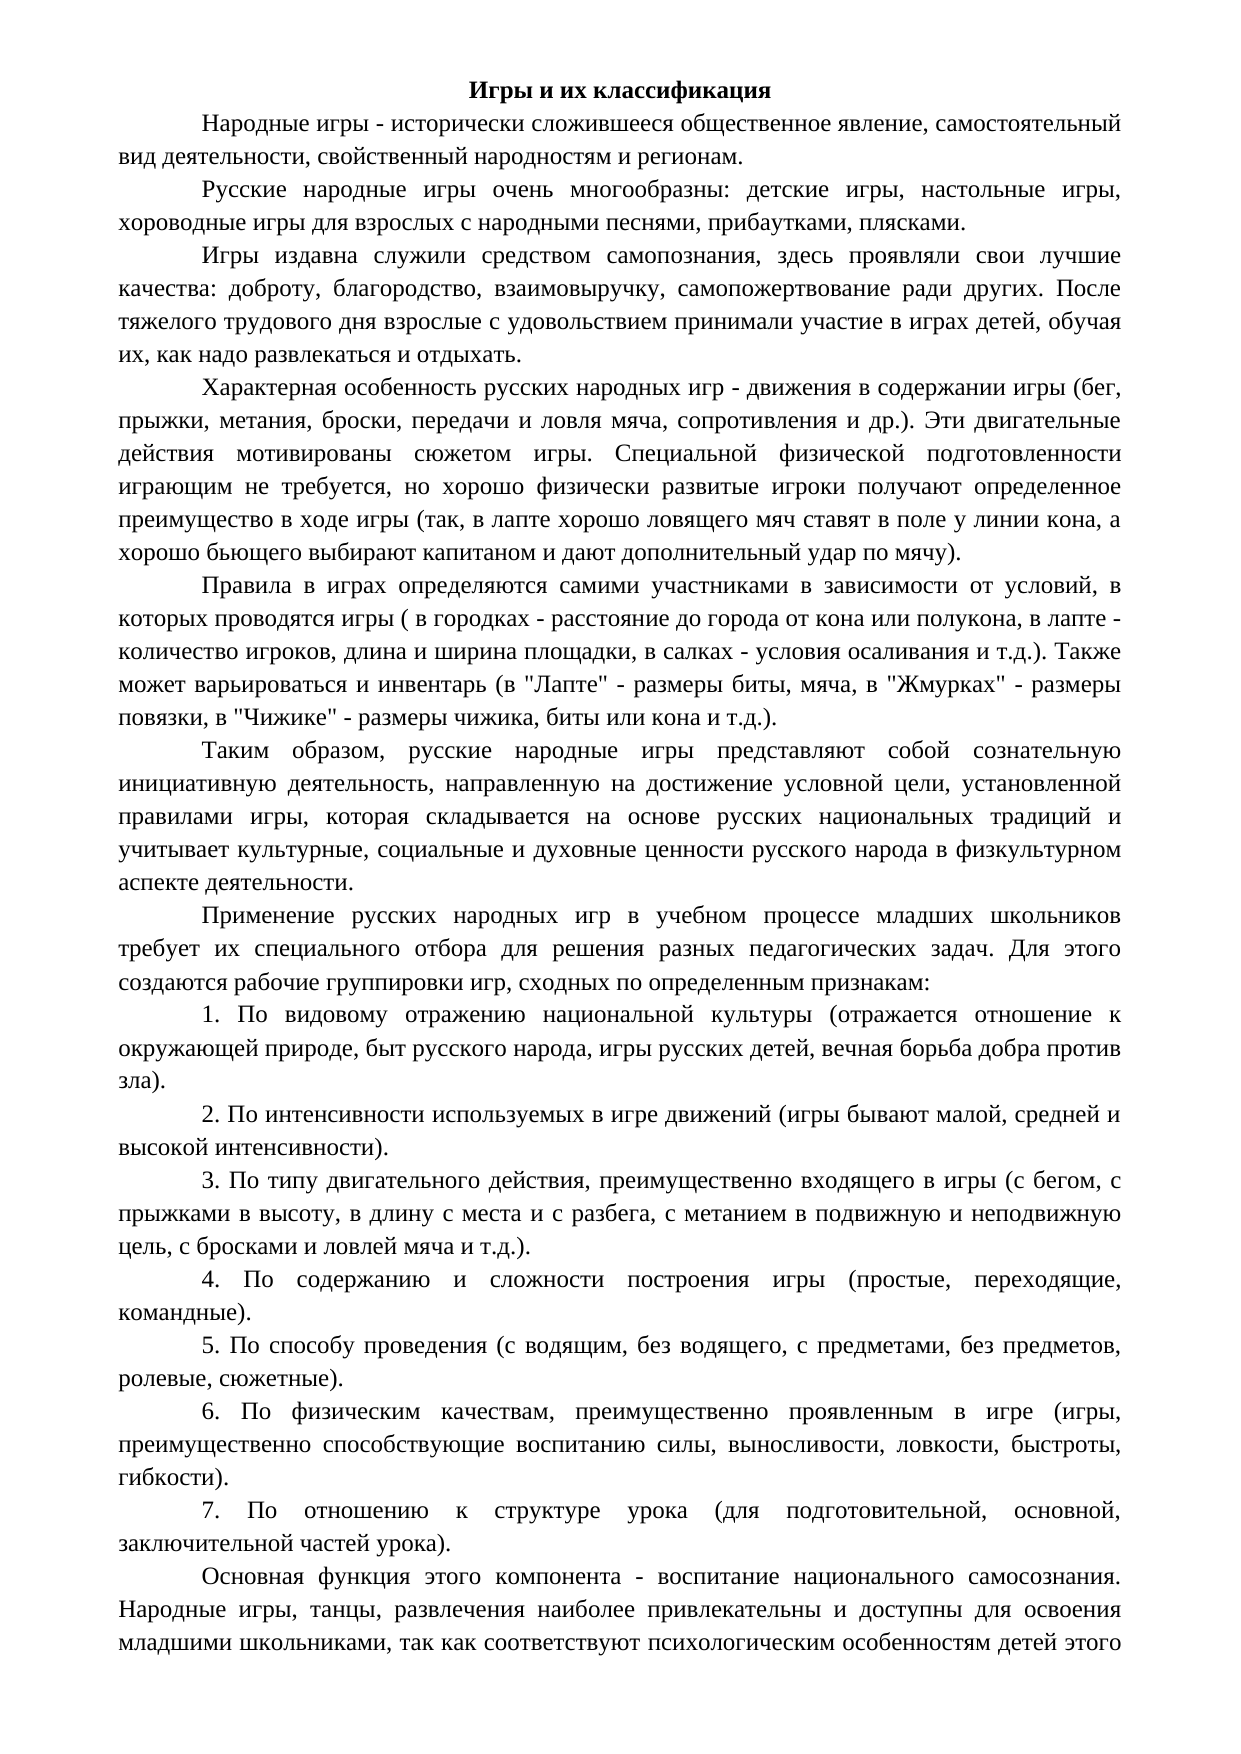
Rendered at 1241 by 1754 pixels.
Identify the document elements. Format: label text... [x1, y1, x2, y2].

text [118, 1561, 1122, 1656]
text 6. По физическим качествам, преимущественно проявленным в игре (игры, преимущественно способствующие воспитанию силы, выносливости, ловкости, быстроты, гибкости). [118, 1396, 1122, 1491]
text 7. По отношению к структуре урока (для подготовительной, основной, заключительной частей урока). [118, 1495, 1122, 1557]
text 4. По содержанию и сложности построения игры (простые, переходящие, командные). [118, 1264, 1122, 1326]
text Народные игры - исторически сложившееся общественное явление, самостоятельный вид деятельности, свойственный народностям и регионам. [118, 108, 1122, 170]
text Игры издавна служили средством самопознания, здесь проявляли свои лучшие качества: доброту, благородство, взаимовыручку, самопожертвование ради других. После тяжелого трудового дня взрослые с удовольствием принимали участие в играх детей, обучая их, как надо развлекаться и отдыхать. [118, 240, 1122, 368]
text 5. По способу проведения (с водящим, без водящего, с предметами, без предметов, ролевые, сюжетные). [118, 1330, 1122, 1392]
text Применение русских народных игр в учебном процессе младших школьников требует их специального отбора для решения разных педагогических задач. Для этого создаются рабочие группировки игр, сходных по определенным признакам: [118, 901, 1122, 995]
text Таким образом, русские народные игры представляют собой сознательную инициативную деятельность, направленную на достижение условной цели, установленной правилами игры, которая складывается на основе русских национальных традиций и учитывает культурные, социальные и духовные ценности русского народа в физкультурном аспекте деятельности. [118, 735, 1122, 896]
text Правила в играх определяются самими участниками в зависимости от условий, в которых проводятся игры ( в городках - расстояние до города от кона или полукона, в лапте - количество игроков, длина и ширина площадки, в салках - условия осаливания и т.д.). Также может варьироваться и инвентарь (в "Лапте" - размеры биты, мяча, в "Жмурках" - размеры повязки, в "Чижике" - размеры чижика, биты или кона и т.д.). [118, 570, 1122, 731]
text 1. По видовому отражению национальной культуры (отражается отношение к окружающей природе, быт русского народа, игры русских детей, вечная борьба добра против зла). [118, 999, 1122, 1094]
text 2. По интенсивности используемых в игре движений (игры бывают малой, средней и высокой интенсивности). [118, 1099, 1122, 1160]
text Игры и их классификация [118, 75, 1122, 104]
text 3. По типу двигательного действия, преимущественно входящего в игры (с бегом, с прыжками в высоту, в длину с места и с разбега, с метанием в подвижную и неподвижную цель, с бросками и ловлей мяча и т.д.). [118, 1165, 1122, 1259]
text Русские народные игры очень многообразны: детские игры, настольные игры, хороводные игры для взрослых с народными песнями, прибаутками, плясками. [118, 174, 1122, 236]
text Характерная особенность русских народных игр - движения в содержании игры (бег, прыжки, метания, броски, передачи и ловля мяча, сопротивления и др.). Эти двигательные действия мотивированы сюжетом игры. Специальной физической подготовленности играющим не требуется, но хорошо физически развитые игроки получают определенное преимущество в ходе игры (так, в лапте хорошо ловящего мяч ставят в поле у линии кона, а хорошо бьющего выбирают капитаном и дают дополнительный удар по мячу). [118, 372, 1122, 566]
